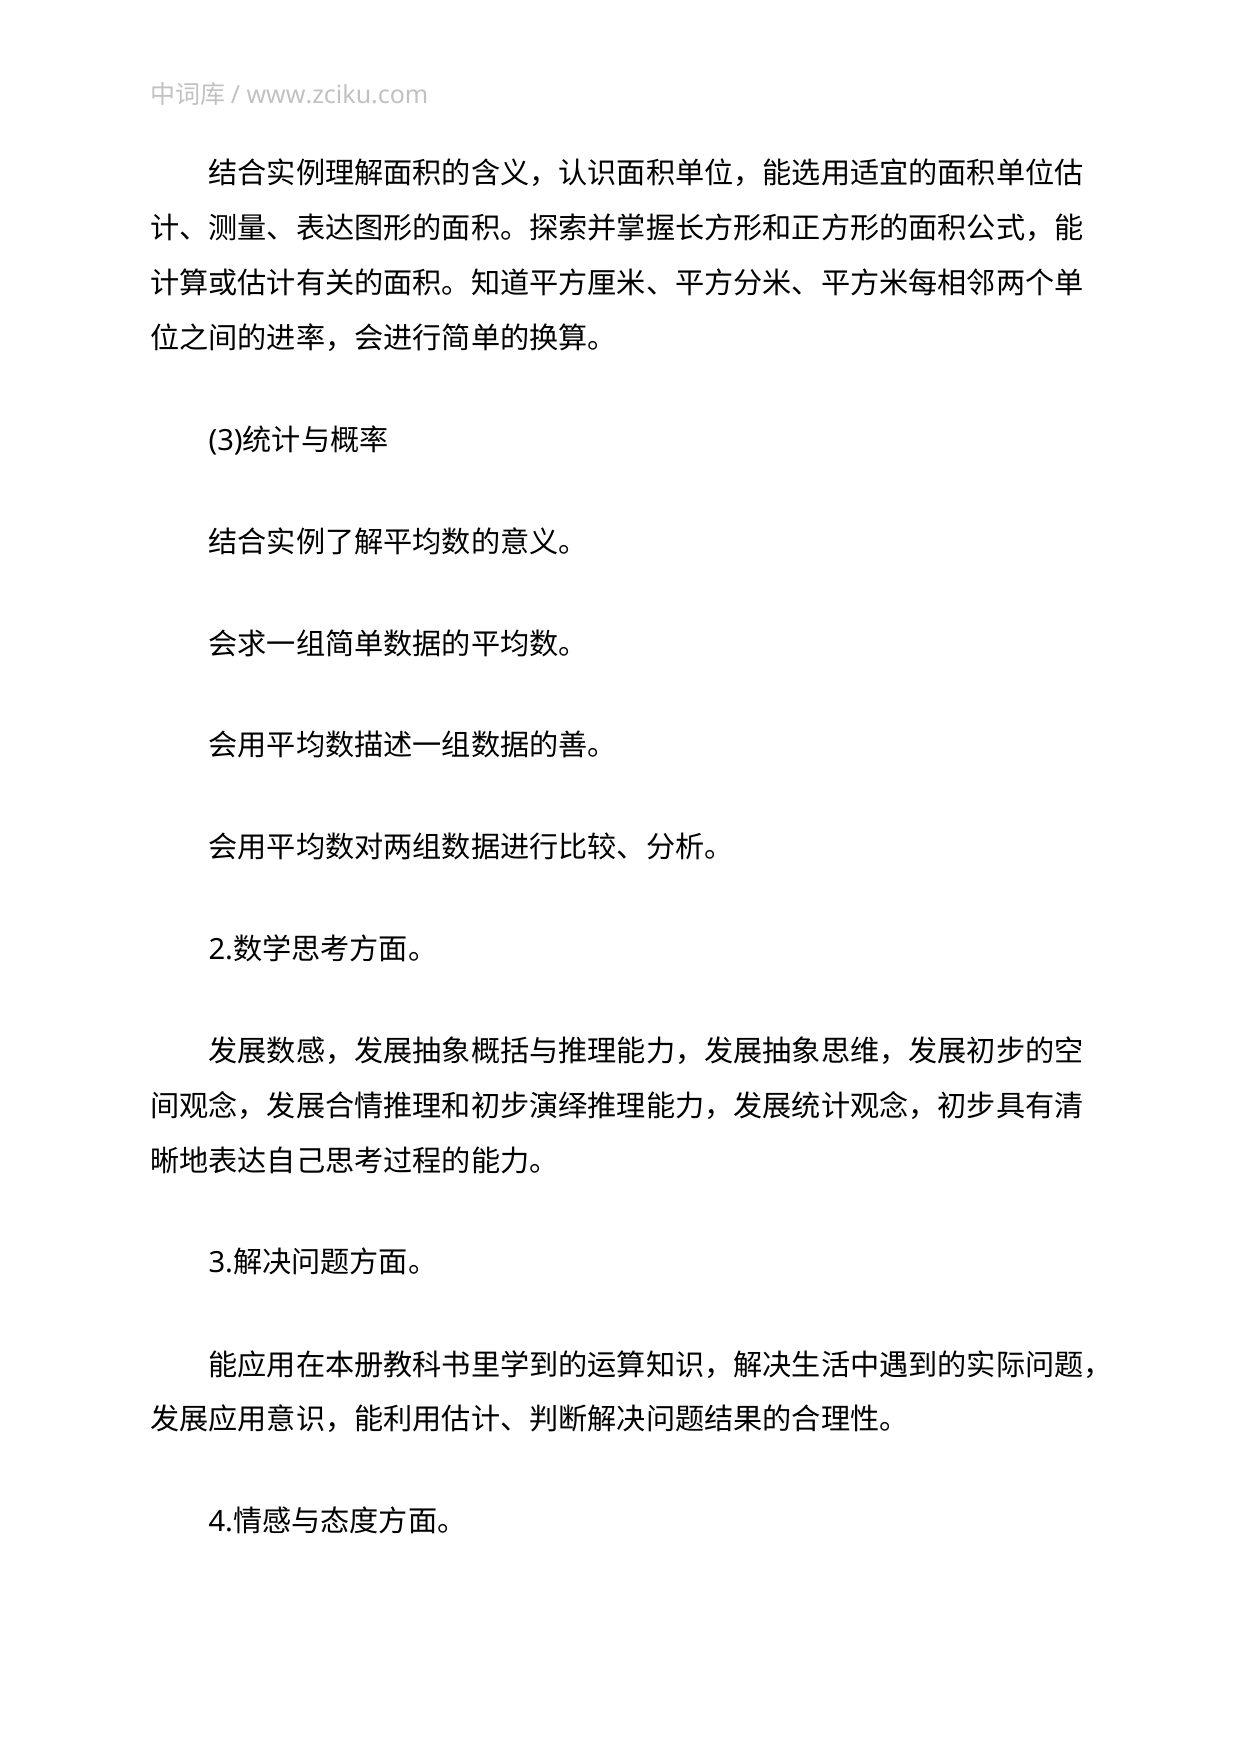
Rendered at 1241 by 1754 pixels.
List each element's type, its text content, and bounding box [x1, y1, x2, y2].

text 结合实例理解面积的含义，认识面积单位，能选用适宜的面积单位估计、测量、表达图形的面积。探索并掌握长方形和正方形的面积公式，能计算或估计有关的面积。知道平方厘米、平方分米、平方米每相邻两个单位之间的进率，会进行简单的换算。 [150, 150, 1090, 357]
text 会用平均数描述一组数据的善。 [150, 722, 1090, 764]
text 会用平均数对两组数据进行比较、分析。 [150, 824, 1090, 866]
text 3.解决问题方面。 [150, 1239, 1090, 1281]
text 发展数感，发展抽象概括与推理能力，发展抽象思维，发展初步的空间观念，发展合情推理和初步演绎推理能力，发展统计观念，初步具有清晰地表达自己思考过程的能力。 [150, 1027, 1090, 1179]
text 结合实例了解平均数的意义。 [150, 518, 1090, 561]
text 4.情感与态度方面。 [150, 1498, 1090, 1540]
text 2.数学思考方面。 [150, 926, 1090, 968]
text (3)统计与概率 [150, 416, 1090, 459]
text 能应用在本册教科书里学到的运算知识，解决生活中遇到的实际问题，发展应用意识，能利用估计、判断解决问题结果的合理性。 [150, 1341, 1090, 1438]
text 会求一组简单数据的平均数。 [150, 620, 1090, 662]
